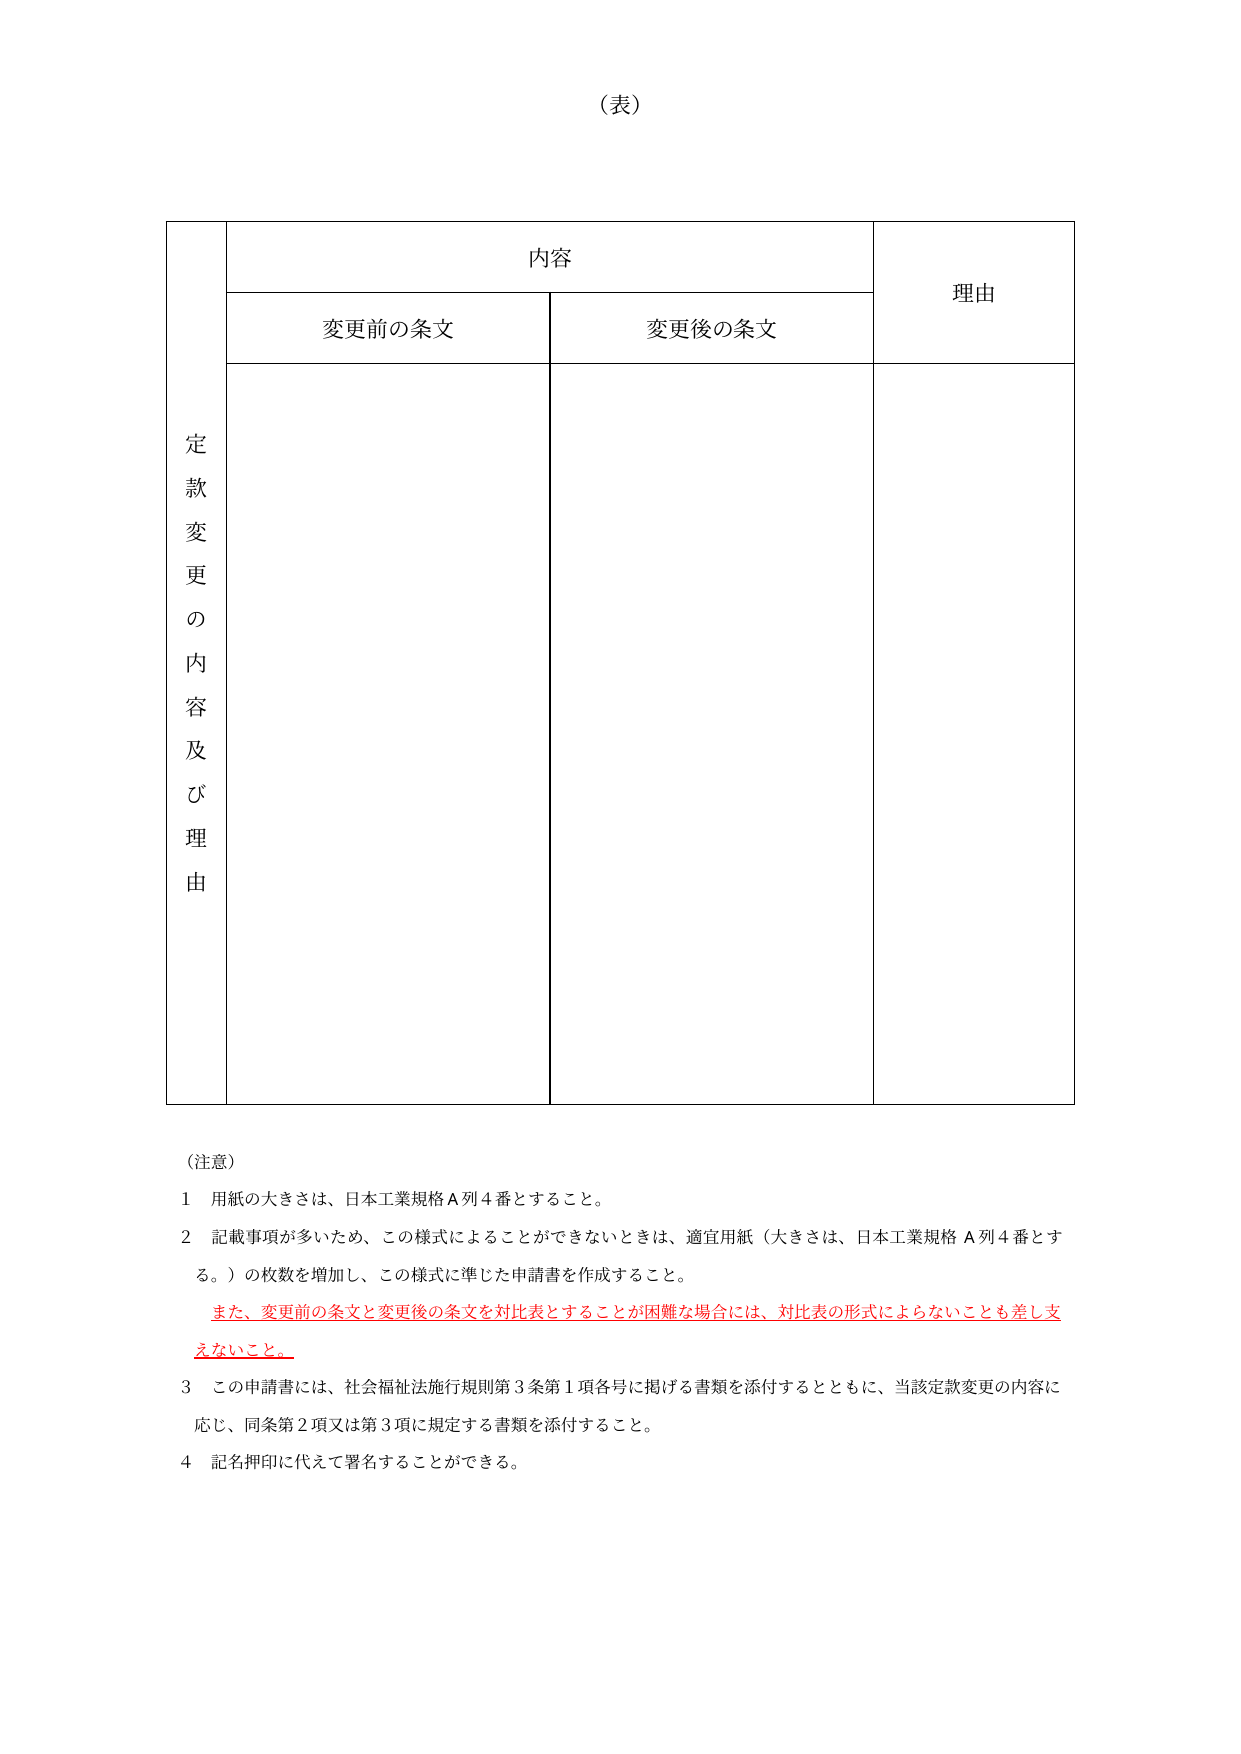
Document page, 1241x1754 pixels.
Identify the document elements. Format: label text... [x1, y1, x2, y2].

table_cell [551, 364, 873, 1104]
table_cell 変更前の条文 [227, 293, 549, 362]
table_cell 変更後の条文 [551, 293, 873, 362]
table_cell [227, 364, 549, 1104]
text また、変更前の条文と変更後の条文を対比表とすることが困難な場合には、対比表の形式によらないことも差し支えないこと。 [177, 1292, 1063, 1367]
table_header 内容 [227, 222, 873, 292]
text １ 用紙の大きさは、日本工業規格A列４番とすること。 [177, 1180, 1063, 1217]
table_cell [874, 364, 1074, 1104]
table_header 定 款 変 更 の 内 容 及 び 理 由 [167, 222, 226, 1104]
text ２ 記載事項が多いため、この様式によることができないときは、適宜用紙（大きさは、日本工業規格A列４番とする。）の枚数を増加し、この様式に準じた申請書を作成すること。 [177, 1217, 1063, 1292]
text ４ 記名押印に代えて署名することができる。 [177, 1442, 1063, 1480]
text ３ この申請書には、社会福祉法施行規則第３条第１項各号に掲げる書類を添付するとともに、当該定款変更の内容に応じ、同条第２項又は第３項に規定する書類を添付すること。 [177, 1367, 1063, 1442]
text （注意） [177, 1142, 1063, 1180]
table_header 理由 [874, 222, 1074, 362]
